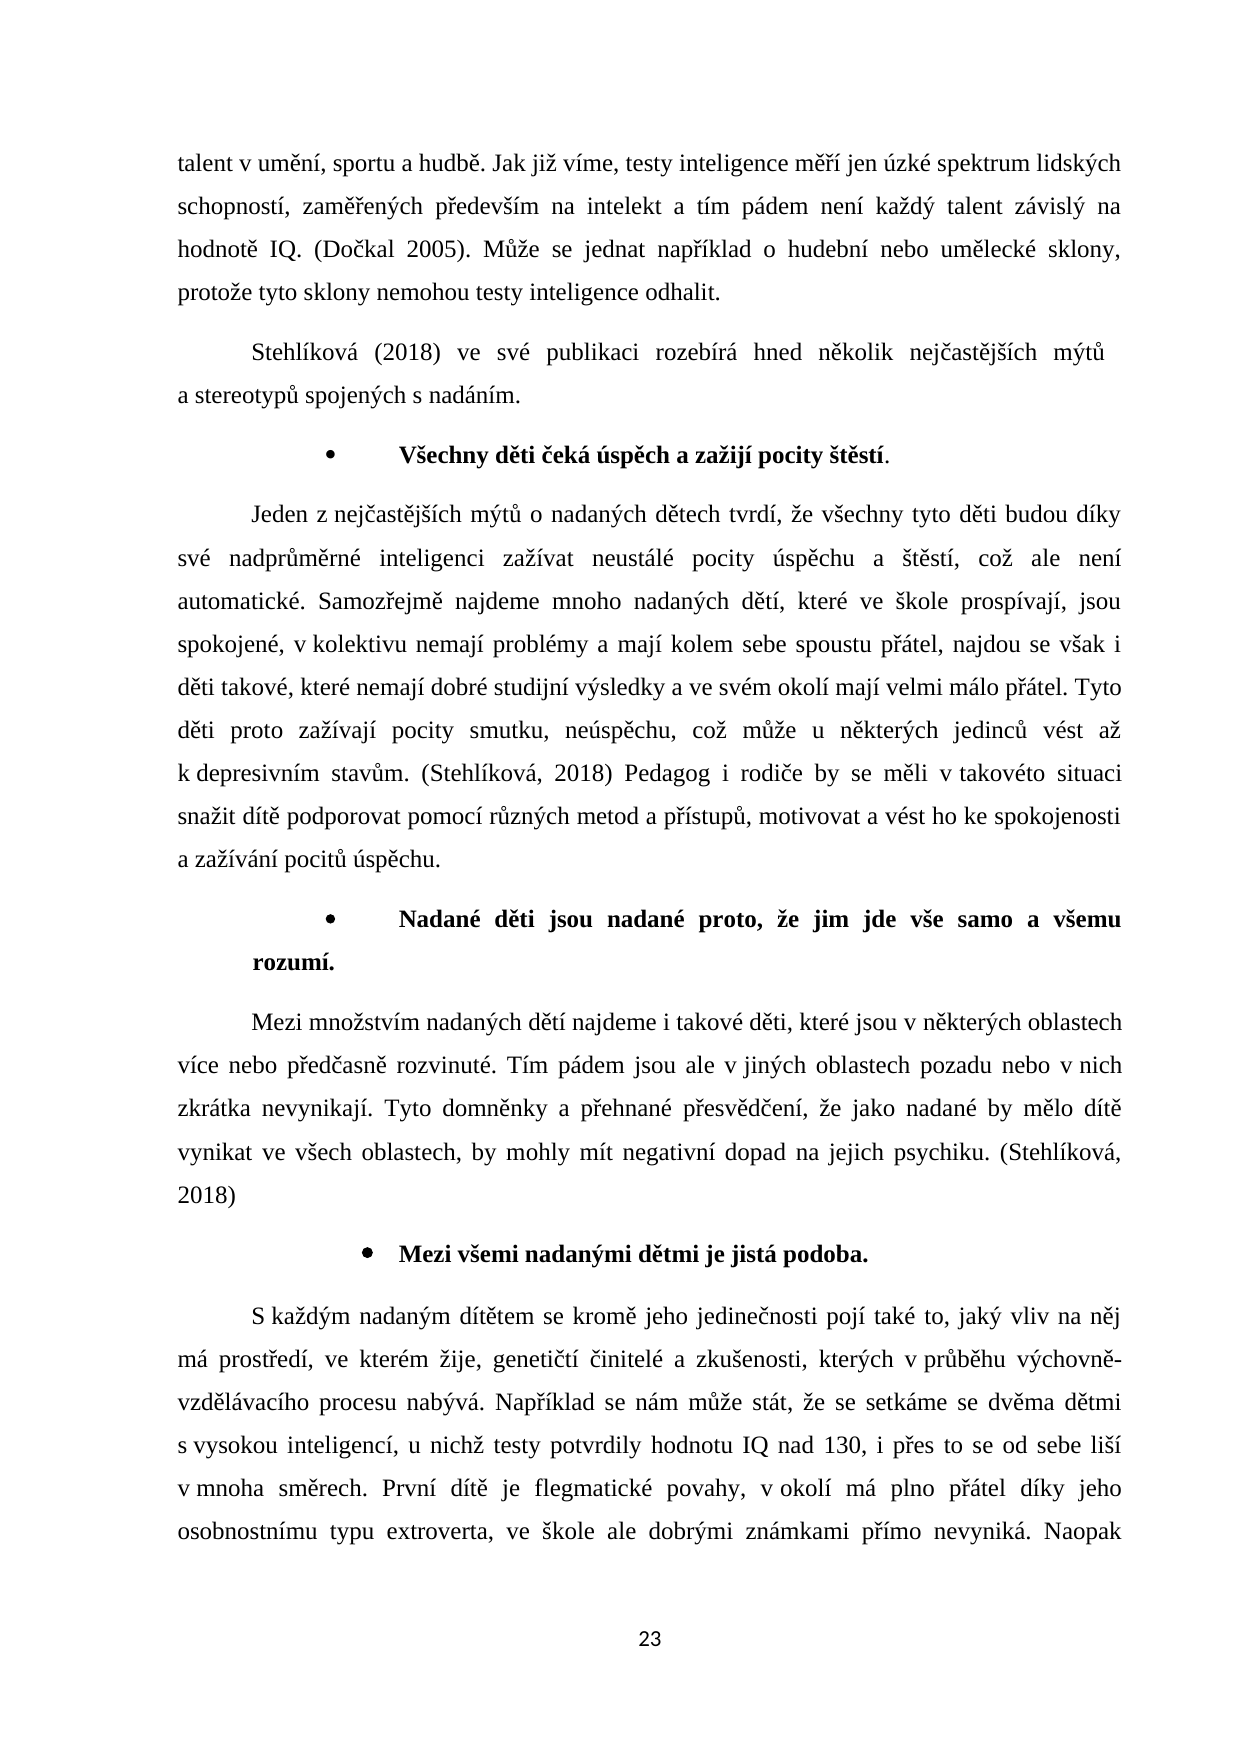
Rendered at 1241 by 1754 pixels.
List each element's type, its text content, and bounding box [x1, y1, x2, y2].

text Stehlíková (2018) ve své publikaci rozebírá hned několik nejčastějších mýtů a stereotypů spojených s nadáním. [177, 337, 1122, 409]
text Mezi množstvím nadaných dětí najdeme i takové děti, které jsou v některých oblastech více nebo předčasně rozvinuté. Tím pádem jsou ale v jiných oblastech pozadu nebo v nich zkrátka nevynikají. Tyto domněnky a přehnané přesvědčení, že jako nadané by mělo dítě vynikat ve všech oblastech, by mohly mít negativní dopad na jejich psychiku. (Stehlíková, 2018) [177, 1007, 1122, 1208]
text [177, 148, 1122, 306]
text Jeden z nejčastějších mýtů o nadaných dětech tvrdí, že všechny tyto děti budou díky své nadprůměrné inteligenci zažívat neustálé pocity úspěchu a štěstí, což ale není automatické. Samozřejmě najdeme mnoho nadaných dětí, které ve škole prospívají, jsou spokojené, v kolektivu nemají problémy a mají kolem sebe spoustu přátel, najdou se však i děti takové, které nemají dobré studijní výsledky a ve svém okolí mají velmi málo přátel. Tyto děti proto zažívají pocity smutku, neúspěchu, což může u některých jedinců vést až k depresivním stavům. (Stehlíková, 2018) Pedagog i rodiče by se měli v takovéto situaci snažit dítě podporovat pomocí různých metod a přístupů, motivovat a vést ho ke spokojenosti a zažívání pocitů úspěchu. [177, 499, 1122, 873]
list Všechny děti čeká úspěch a zažijí pocity štěstí. [252, 440, 1122, 468]
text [177, 1301, 1122, 1545]
list Nadané děti jsou nadané proto, že jim jde vše samo a všemu rozumí. [252, 904, 1122, 976]
list Mezi všemi nadanými dětmi je jistá podoba. [288, 1239, 1122, 1269]
